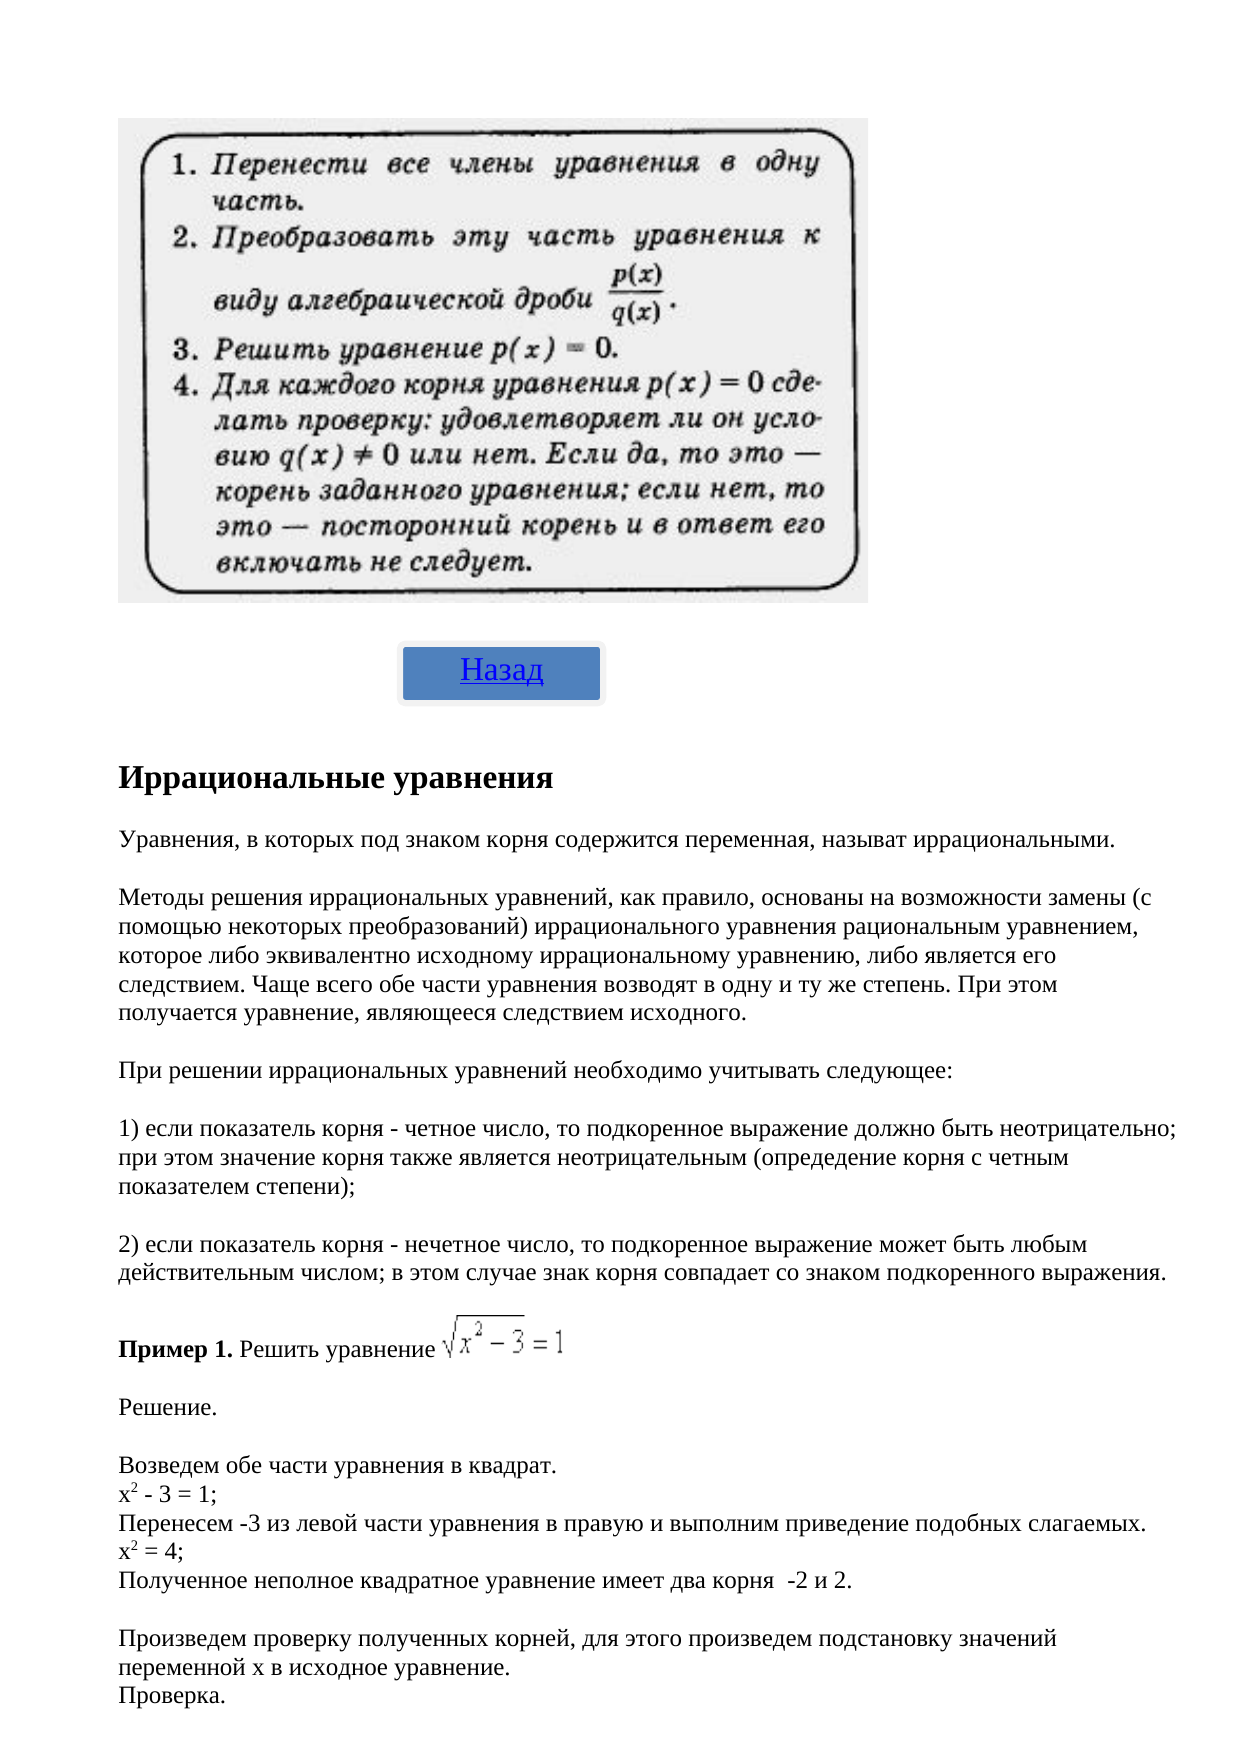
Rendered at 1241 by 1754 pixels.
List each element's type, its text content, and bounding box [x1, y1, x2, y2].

text Возведем обе части уравнения в квадрат. x2 - 3 = 1; Перенесем -3 из левой части уравнения в правую и выполним приведение подобных слагаемых. x2 = 4; Полученное неполное квадратное уравнение имеет два корня -2 и 2. [118, 1450, 1181, 1594]
text При решении иррациональных уравнений необходимо учитывать следующее: [118, 1055, 1181, 1084]
text Пример 1. Решить уравнение [118, 1315, 1181, 1363]
picture [118, 118, 869, 603]
text 2) если показатель корня - нечетное число, то подкоренное выражение может быть любым действительным числом; в этом случае знак корня совпадает со знаком подкоренного выражения. [118, 1229, 1181, 1286]
text Методы решения иррациональных уравнений, как правило, основаны на возможности замены (с помощью некоторых преобразований) иррационального уравнения рациональным уравнением, которое либо эквивалентно исходному иррациональному уравнению, либо является его следствием. Чаще всего обе части уравнения возводят в одну и ту же степень. При этом получается уравнение, являющееся следствием исходного. [118, 882, 1181, 1026]
text Уравнения, в которых под знаком корня содержится переменная, называт иррациональными. [118, 824, 1181, 853]
text Иррациональные уравнения [118, 757, 1181, 795]
text 1) если показатель корня - четное число, то подкоренное выражение должно быть неотрицательно; при этом значение корня также является неотрицательным (опредедение корня с четным показателем степени); [118, 1113, 1181, 1199]
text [118, 1623, 1181, 1709]
text Решение. [118, 1392, 1181, 1421]
picture [441, 1315, 563, 1358]
